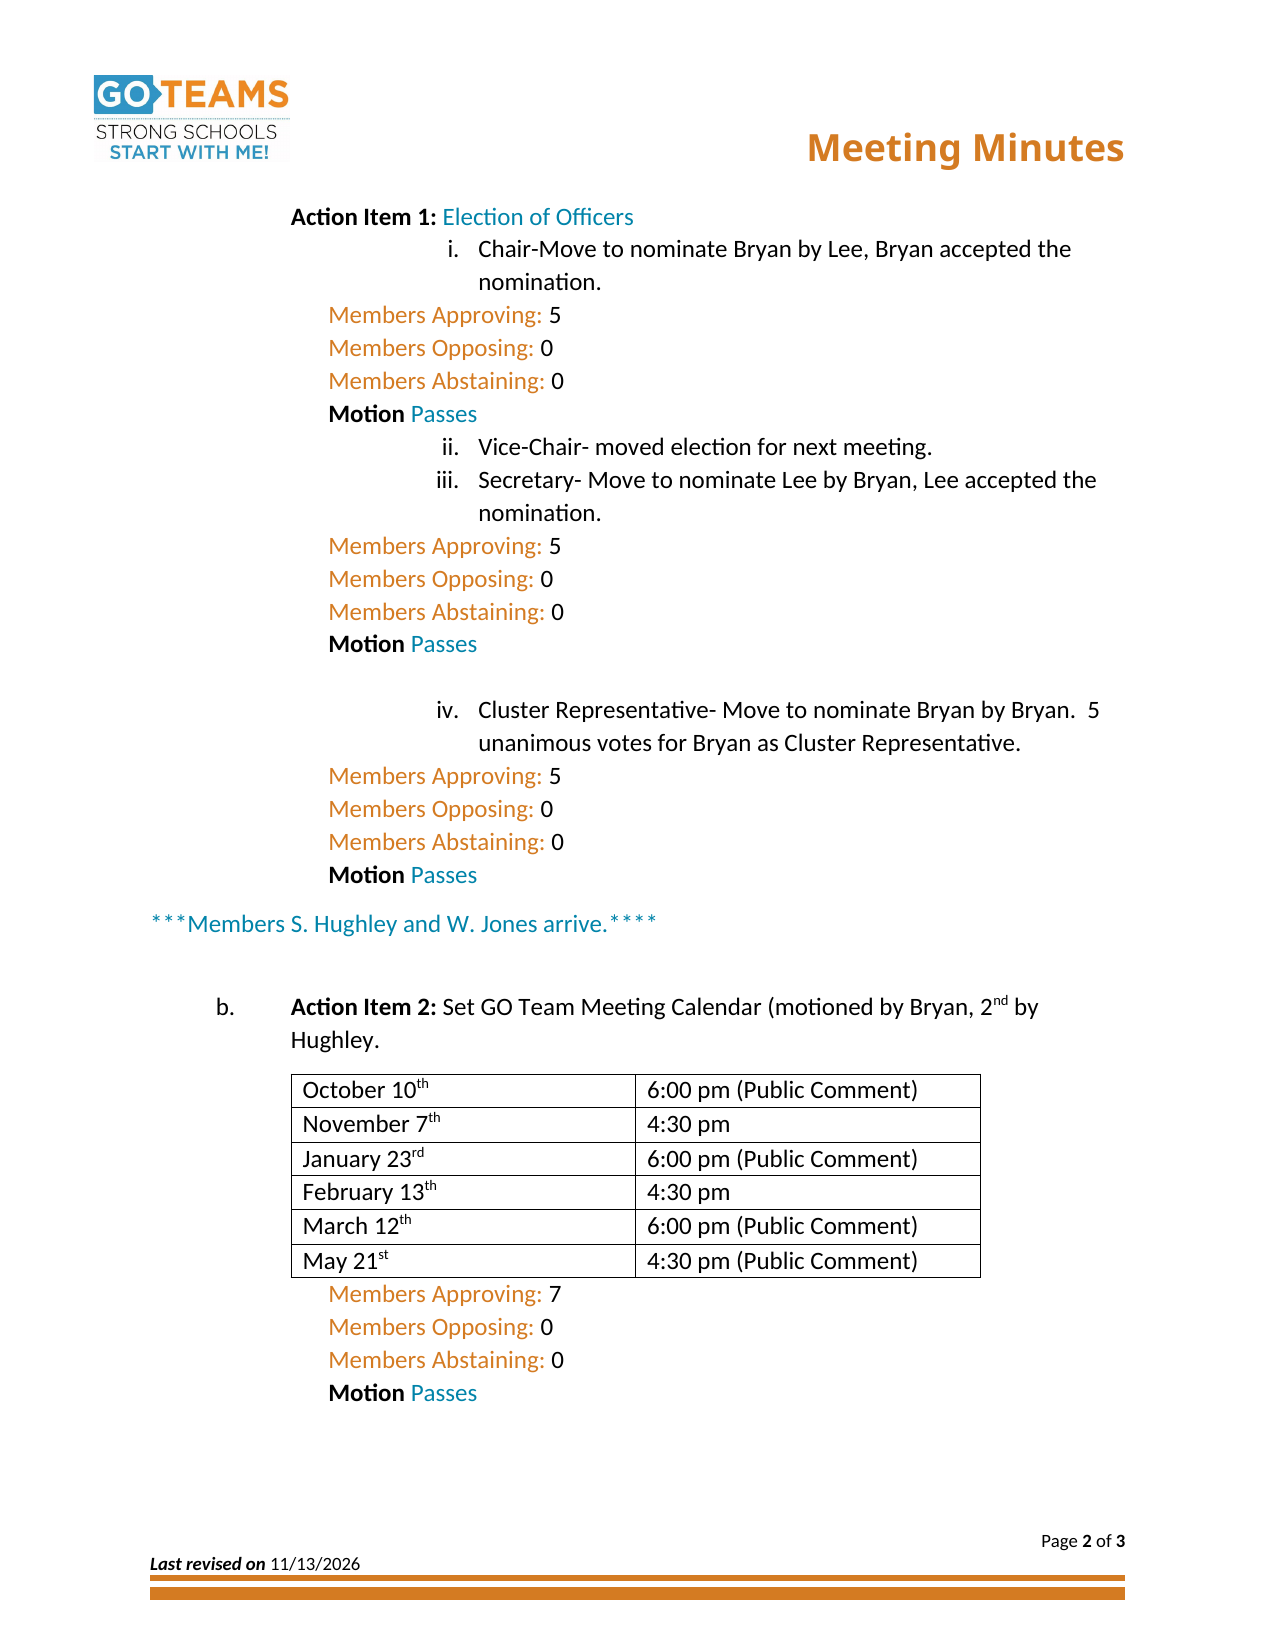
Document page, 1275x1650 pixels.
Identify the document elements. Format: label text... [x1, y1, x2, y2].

list Members Opposing: 0 [328, 1311, 1125, 1342]
list Members Opposing: 0 [328, 332, 1125, 363]
table_cell 6:00 pm (Public Comment) [636, 1210, 980, 1244]
list Secretary- Move to nominate Lee by Bryan, Lee accepted the nomination. [459, 464, 1125, 527]
table_cell February 13th [292, 1176, 635, 1209]
list Motion Passes [328, 1377, 1125, 1408]
list Members Abstaining: 0 [328, 365, 1125, 396]
table_cell March 12th [292, 1210, 635, 1244]
table_cell 6:00 pm (Public Comment) [636, 1143, 980, 1175]
table_cell January 23rd [292, 1143, 635, 1175]
table_cell November 7th [292, 1108, 635, 1142]
list Vice-Chair- moved election for next meeting. [459, 431, 1125, 462]
list Chair-Move to nominate Bryan by Lee, Bryan accepted the nomination. [459, 233, 1125, 297]
list Cluster Representative- Move to nominate Bryan by Bryan. 5 unanimous votes for Bryan as Cluster Representative. [459, 694, 1125, 758]
list Motion Passes [328, 628, 1125, 659]
table_cell May 21st [292, 1245, 635, 1277]
table_cell 4:30 pm [636, 1108, 980, 1142]
table_cell 4:30 pm (Public Comment) [636, 1245, 980, 1277]
list Members Approving: 5 [328, 530, 1125, 560]
table_header October 10th [292, 1075, 635, 1107]
list Members Abstaining: 0 [328, 826, 1125, 857]
table_cell 4:30 pm [636, 1176, 980, 1209]
picture [93, 75, 290, 162]
list Members Opposing: 0 [328, 563, 1125, 593]
list Motion Passes [328, 859, 1125, 889]
table_header 6:00 pm (Public Comment) [636, 1075, 980, 1107]
list Members Abstaining: 0 [328, 1344, 1125, 1375]
list Action Item 2: Set GO Team Meeting Calendar (motioned by Bryan, 2nd by Hughley. [216, 991, 1125, 1054]
list Members Abstaining: 0 [328, 596, 1125, 626]
list Members Approving: 5 [328, 760, 1125, 791]
list Motion Passes [328, 398, 1125, 429]
text ***Members S. Hughley and W. Jones arrive.**** [150, 908, 1125, 939]
list Members Approving: 7 [328, 1278, 1125, 1309]
list Members Opposing: 0 [328, 793, 1125, 824]
list Members Approving: 5 [328, 299, 1125, 330]
list Action Item 1: Election of Officers [291, 201, 1125, 231]
